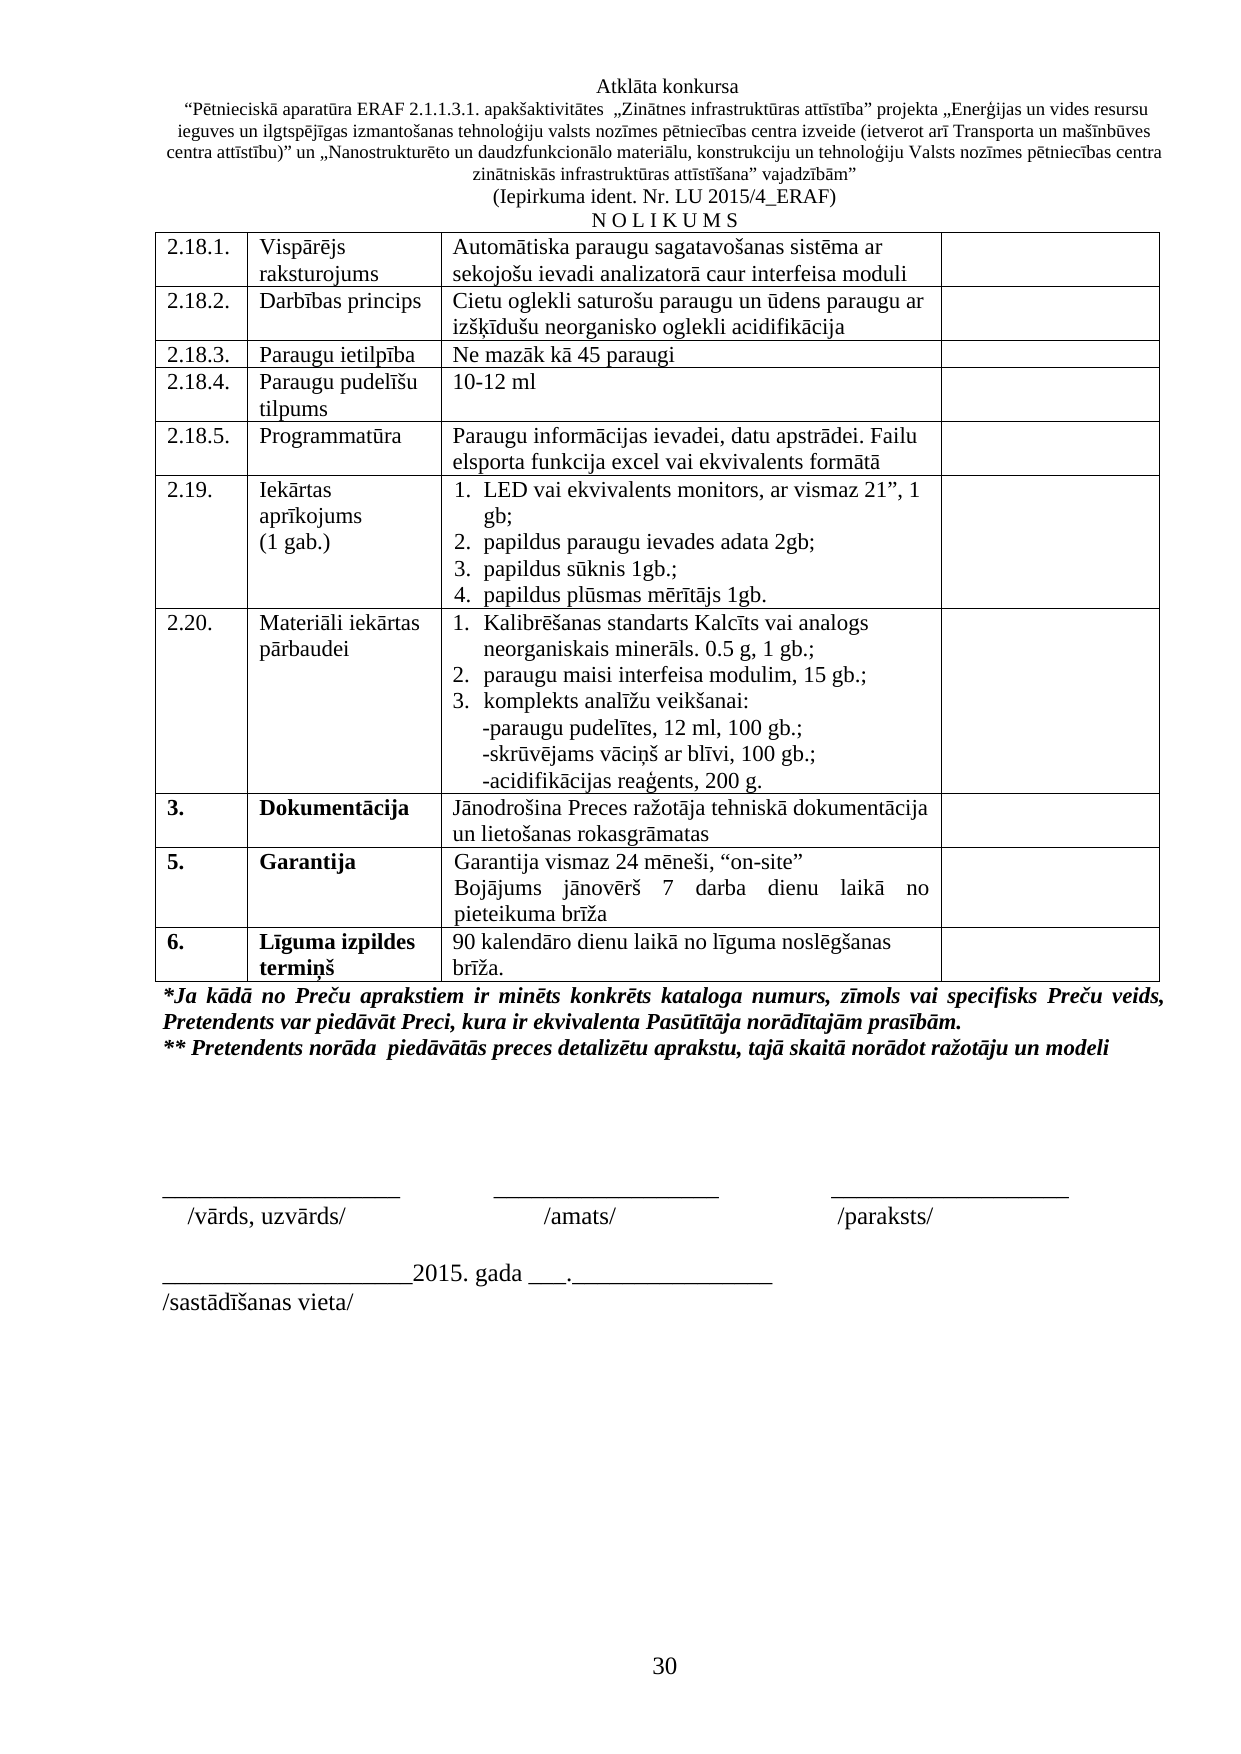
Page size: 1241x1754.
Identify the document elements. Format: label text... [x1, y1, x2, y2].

table_cell Automātiska paraugu sagatavošanas sistēma ar sekojošu ievadi analizatorā caur interfeisa moduli [442, 233, 941, 286]
table_cell Programmatūra [248, 422, 441, 475]
table_cell Garantija [248, 848, 441, 927]
table_cell [942, 233, 1159, 286]
table_cell Vispārējs raksturojums [248, 233, 441, 286]
table_cell 90 kalendāro dienu laikā no līguma noslēgšanas brīža. [442, 928, 941, 981]
table_cell Garantija vismaz 24 mēneši, “on-site” Bojājums jānovērš 7 darba dienu laikā no pieteikuma brīža [442, 848, 941, 927]
text ___________________ __________________ ___________________ [162, 1172, 1167, 1201]
table_cell [942, 287, 1159, 340]
table_cell Cietu oglekli saturošu paraugu un ūdens paraugu ar izšķīdušu neorganisko oglekli acidifikācija [442, 287, 941, 340]
table_cell Materiāli iekārtas pārbaudei [248, 609, 441, 793]
table_cell Ne mazāk kā 45 paraugi [442, 341, 941, 367]
table_cell [942, 422, 1159, 475]
text ** Pretendents norāda piedāvātās preces detalizētu aprakstu, tajā skaitā norādot ražotāju un modeli [162, 1034, 1167, 1061]
table_cell Līguma izpildes termiņš [248, 928, 441, 981]
table_cell 2.19. [156, 476, 247, 607]
table_cell 10-12 ml [442, 368, 941, 421]
table_cell LED vai ekvivalents monitors, ar vismaz 21”, 1 gb; papildus paraugu ievades adata 2gb; papildus sūknis 1gb.; papildus plūsmas mērītājs 1gb. [442, 476, 941, 607]
table_cell 2.18.4. [156, 368, 247, 421]
table_cell Jānodrošina Preces ražotāja tehniskā dokumentācija un lietošanas rokasgrāmatas [442, 794, 941, 847]
table_cell [942, 794, 1159, 847]
table_cell [942, 476, 1159, 607]
text /vārds, uzvārds/ /amats/ /paraksts/ [162, 1201, 1167, 1229]
table_cell 5. [156, 848, 247, 927]
table_cell [942, 341, 1159, 367]
table_cell Dokumentācija [248, 794, 441, 847]
table_cell [942, 848, 1159, 927]
table_cell 2.20. [156, 609, 247, 793]
table_cell [942, 928, 1159, 981]
text /sastādīšanas vieta/ [162, 1287, 1167, 1316]
table_cell Paraugu pudelīšu tilpums [248, 368, 441, 421]
text ____________________2015. gada ___.________________ [162, 1258, 1167, 1287]
table_cell Paraugu informācijas ievadei, datu apstrādei. Failu elsporta funkcija excel vai ekvivalents formātā [442, 422, 941, 475]
table_cell 6. [156, 928, 247, 981]
table_cell 2.18.5. [156, 422, 247, 475]
table_cell Darbības princips [248, 287, 441, 340]
table_cell 2.18.3. [156, 341, 247, 367]
table_cell Kalibrēšanas standarts Kalcīts vai analogs neorganiskais minerāls. 0.5 g, 1 gb.; paraugu maisi interfeisa modulim, 15 gb.; komplekts analīžu veikšanai: -paraugu pudelītes, 12 ml, 100 gb.; -skrūvējams vāciņš ar blīvi, 100 gb.; -acidifikācijas reaģents, 200 g. [442, 609, 941, 793]
table_cell 2.18.2. [156, 287, 247, 340]
table_cell Iekārtas aprīkojums (1 gab.) [248, 476, 441, 607]
table_cell 3. [156, 794, 247, 847]
table_cell [942, 609, 1159, 793]
table_cell 2.18.1. [156, 233, 247, 286]
table_cell Paraugu ietilpība [248, 341, 441, 367]
table_cell [942, 368, 1159, 421]
text *Ja kādā no Preču aprakstiem ir minēts konkrēts kataloga numurs, zīmols vai specifisks Preču veids, Pretendents var piedāvāt Preci, kura ir ekvivalenta Pasūtītāja norādītajām prasībām. [162, 982, 1167, 1034]
